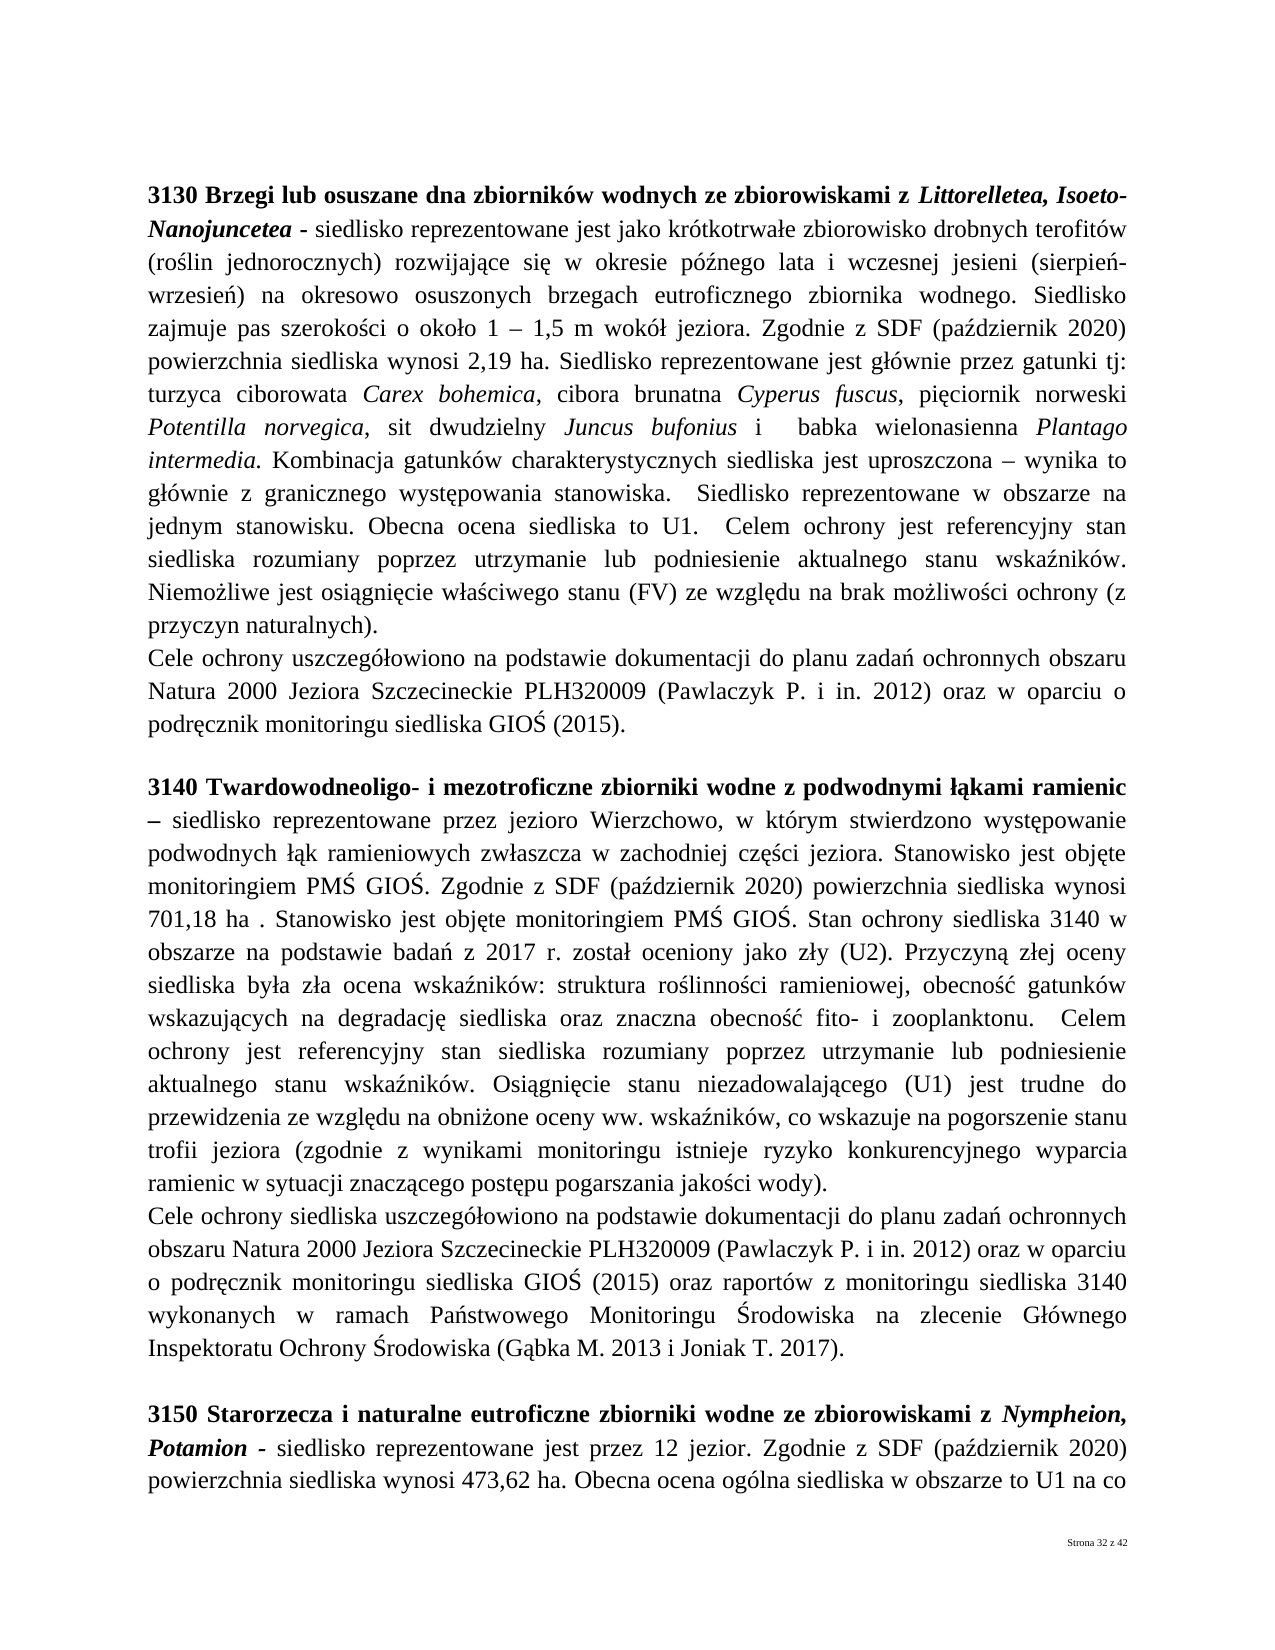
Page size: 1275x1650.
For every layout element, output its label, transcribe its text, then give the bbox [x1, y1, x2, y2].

text Cele ochrony uszczegółowiono na podstawie dokumentacji do planu zadań ochronnych obszaru Natura 2000 Jeziora Szczecineckie PLH320009 (Pawlaczyk P. i in. 2012) oraz w oparciu o podręcznik monitoringu siedliska GIOŚ (2015). [148, 643, 1127, 738]
text 3130 Brzegi lub osuszane dna zbiorników wodnych ze zbiorowiskami z Littorelletea, Isoeto-Nanojuncetea - siedlisko reprezentowane jest jako krótkotrwałe zbiorowisko drobnych terofitów (roślin jednorocznych) rozwijające się w okresie późnego lata i wczesnej jesieni (sierpień-wrzesień) na okresowo osuszonych brzegach eutroficznego zbiornika wodnego. Siedlisko zajmuje pas szerokości o około 1 – 1,5 m wokół jeziora. Zgodnie z SDF (październik 2020) powierzchnia siedliska wynosi 2,19 ha. Siedlisko reprezentowane jest głównie przez gatunki tj: turzyca ciborowata Carex bohemica, cibora brunatna Cyperus fuscus, pięciornik norweski Potentilla norvegica, sit dwudzielny Juncus bufonius i babka wielonasienna Plantago intermedia. Kombinacja gatunków charakterystycznych siedliska jest uproszczona – wynika to głównie z granicznego występowania stanowiska. Siedlisko reprezentowane w obszarze na jednym stanowisku. Obecna ocena siedliska to U1. Celem ochrony jest referencyjny stan siedliska rozumiany poprzez utrzymanie lub podniesienie aktualnego stanu wskaźników. Niemożliwe jest osiągnięcie właściwego stanu (FV) ze względu na brak możliwości ochrony (z przyczyn naturalnych). [148, 209, 1127, 639]
text 3140 Twardowodneoligo- i mezotroficzne zbiorniki wodne z podwodnymi łąkami ramienic – siedlisko reprezentowane przez jezioro Wierzchowo, w którym stwierdzono występowanie podwodnych łąk ramieniowych zwłaszcza w zachodniej części jeziora. Stanowisko jest objęte monitoringiem PMŚ GIOŚ. Zgodnie z SDF (październik 2020) powierzchnia siedliska wynosi 701,18 ha . Stanowisko jest objęte monitoringiem PMŚ GIOŚ. Stan ochrony siedliska 3140 w obszarze na podstawie badań z 2017 r. został oceniony jako zły (U2). Przyczyną złej oceny siedliska była zła ocena wskaźników: struktura roślinności ramieniowej, obecność gatunków wskazujących na degradację siedliska oraz znaczna obecność fito- i zooplanktonu. Celem ochrony jest referencyjny stan siedliska rozumiany poprzez utrzymanie lub podniesienie aktualnego stanu wskaźników. Osiągnięcie stanu niezadowalającego (U1) jest trudne do przewidzenia ze względu na obniżone oceny ww. wskaźników, co wskazuje na pogorszenie stanu trofii jeziora (zgodnie z wynikami monitoringu istnieje ryzyko konkurencyjnego wyparcia ramienic w sytuacji znaczącego postępu pogarszania jakości wody). [148, 772, 1127, 1197]
text Cele ochrony siedliska uszczegółowiono na podstawie dokumentacji do planu zadań ochronnych obszaru Natura 2000 Jeziora Szczecineckie PLH320009 (Pawlaczyk P. i in. 2012) oraz w oparciu o podręcznik monitoringu siedliska GIOŚ (2015) oraz raportów z monitoringu siedliska 3140 wykonanych w ramach Państwowego Monitoringu Środowiska na zlecenie Głównego Inspektoratu Ochrony Środowiska (Gąbka M. 2013 i Joniak T. 2017). [148, 1201, 1127, 1362]
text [148, 1399, 1127, 1494]
